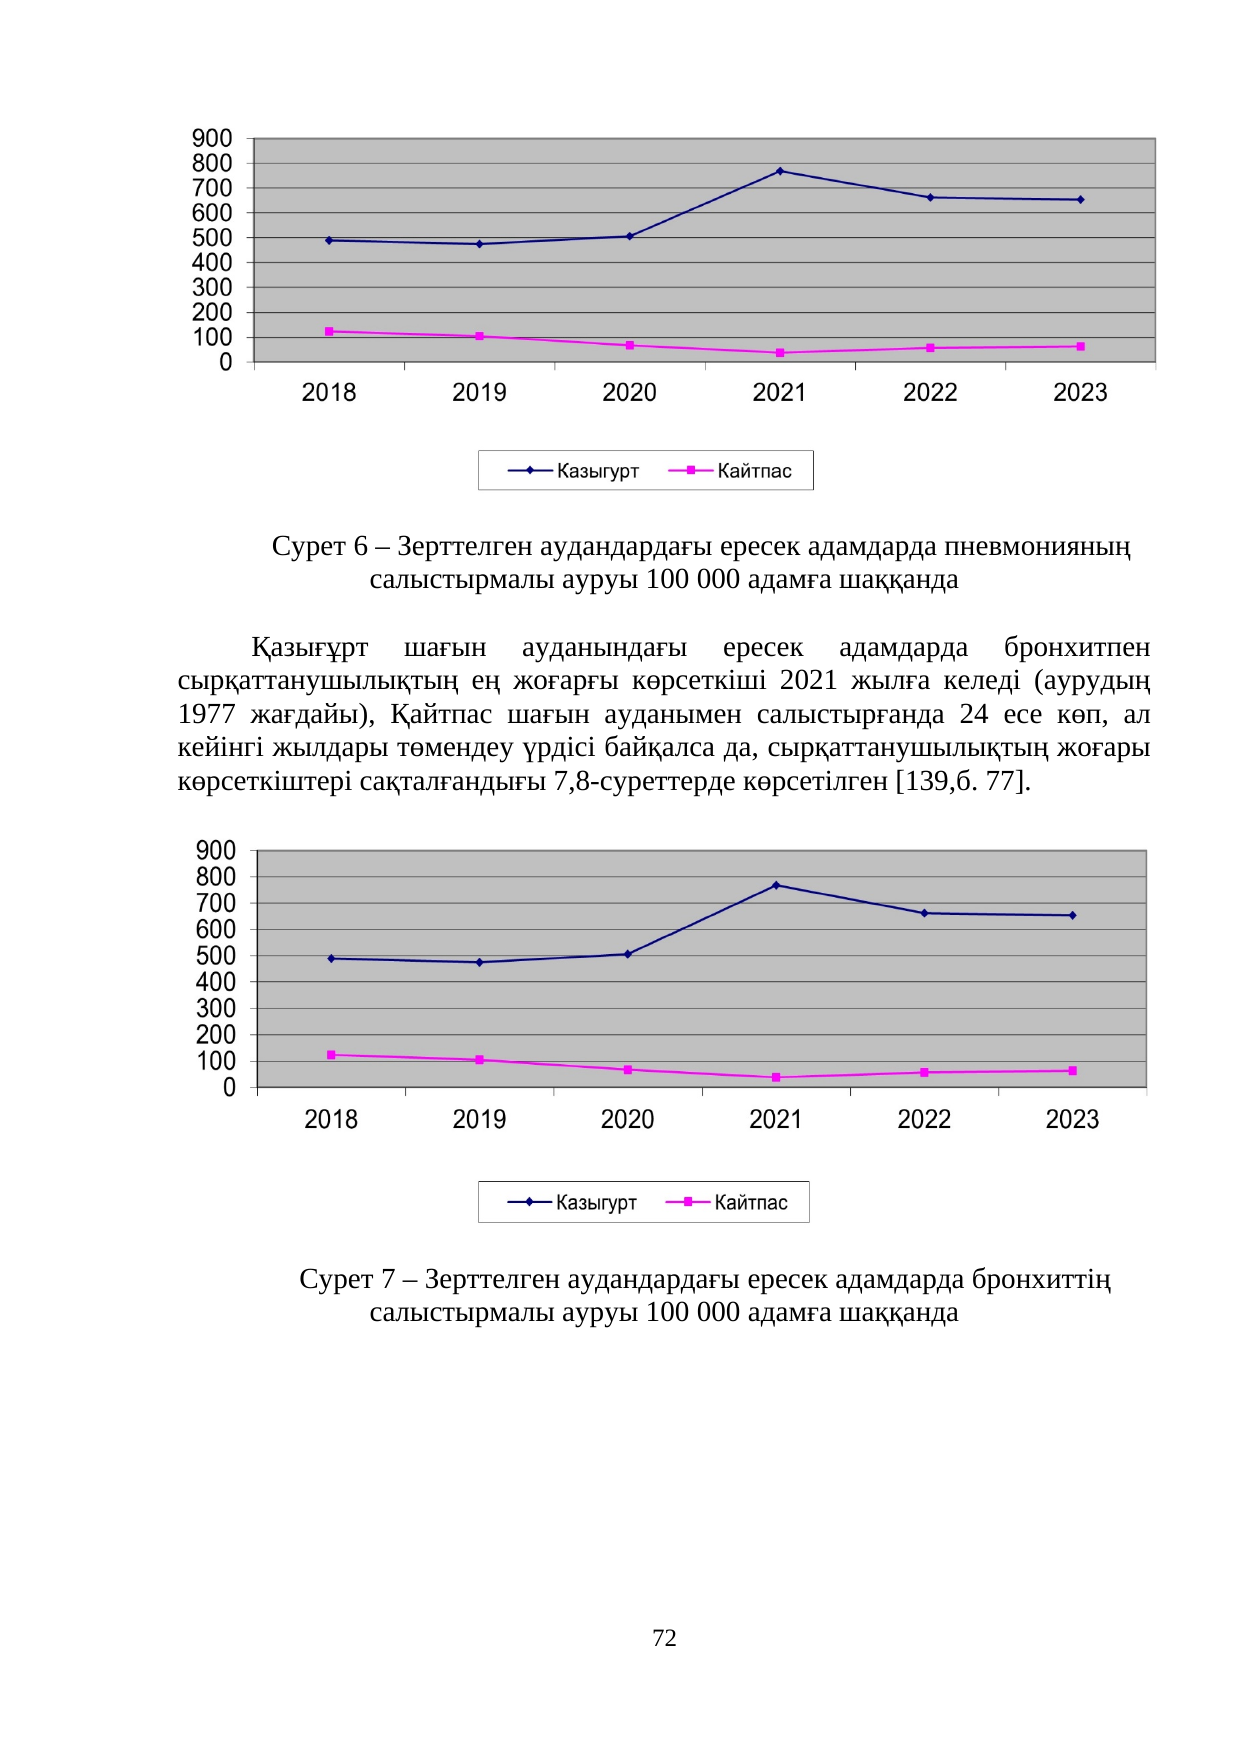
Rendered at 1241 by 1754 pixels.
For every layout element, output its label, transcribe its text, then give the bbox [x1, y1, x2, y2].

picture [186, 118, 1157, 495]
picture [190, 830, 1148, 1228]
text Сурет 6 – Зерттелген аудандардағы ересек адамдарда пневмонияның салыстырмалы ауруы 100 000 адамға шаққанда [177, 528, 1152, 595]
text Қазығұрт шағын ауданындағы ересек адамдарда бронхитпен сырқаттанушылықтың ең жоғарғы көрсеткіші 2021 жылға келеді (аурудың 1977 жағдайы), Қайтпас шағын ауданымен салыстырғанда 24 есе көп, ал кейінгі жылдары төмендеу үрдісі байқалса да, сырқаттанушылықтың жоғары көрсеткіштері сақталғандығы 7,8-суреттерде көрсетілген [139,б. 77]. [177, 629, 1152, 796]
text Сурет 7 – Зерттелген аудандардағы ересек адамдарда бронхиттің салыстырмалы ауруы 100 000 адамға шаққанда [177, 1261, 1152, 1328]
